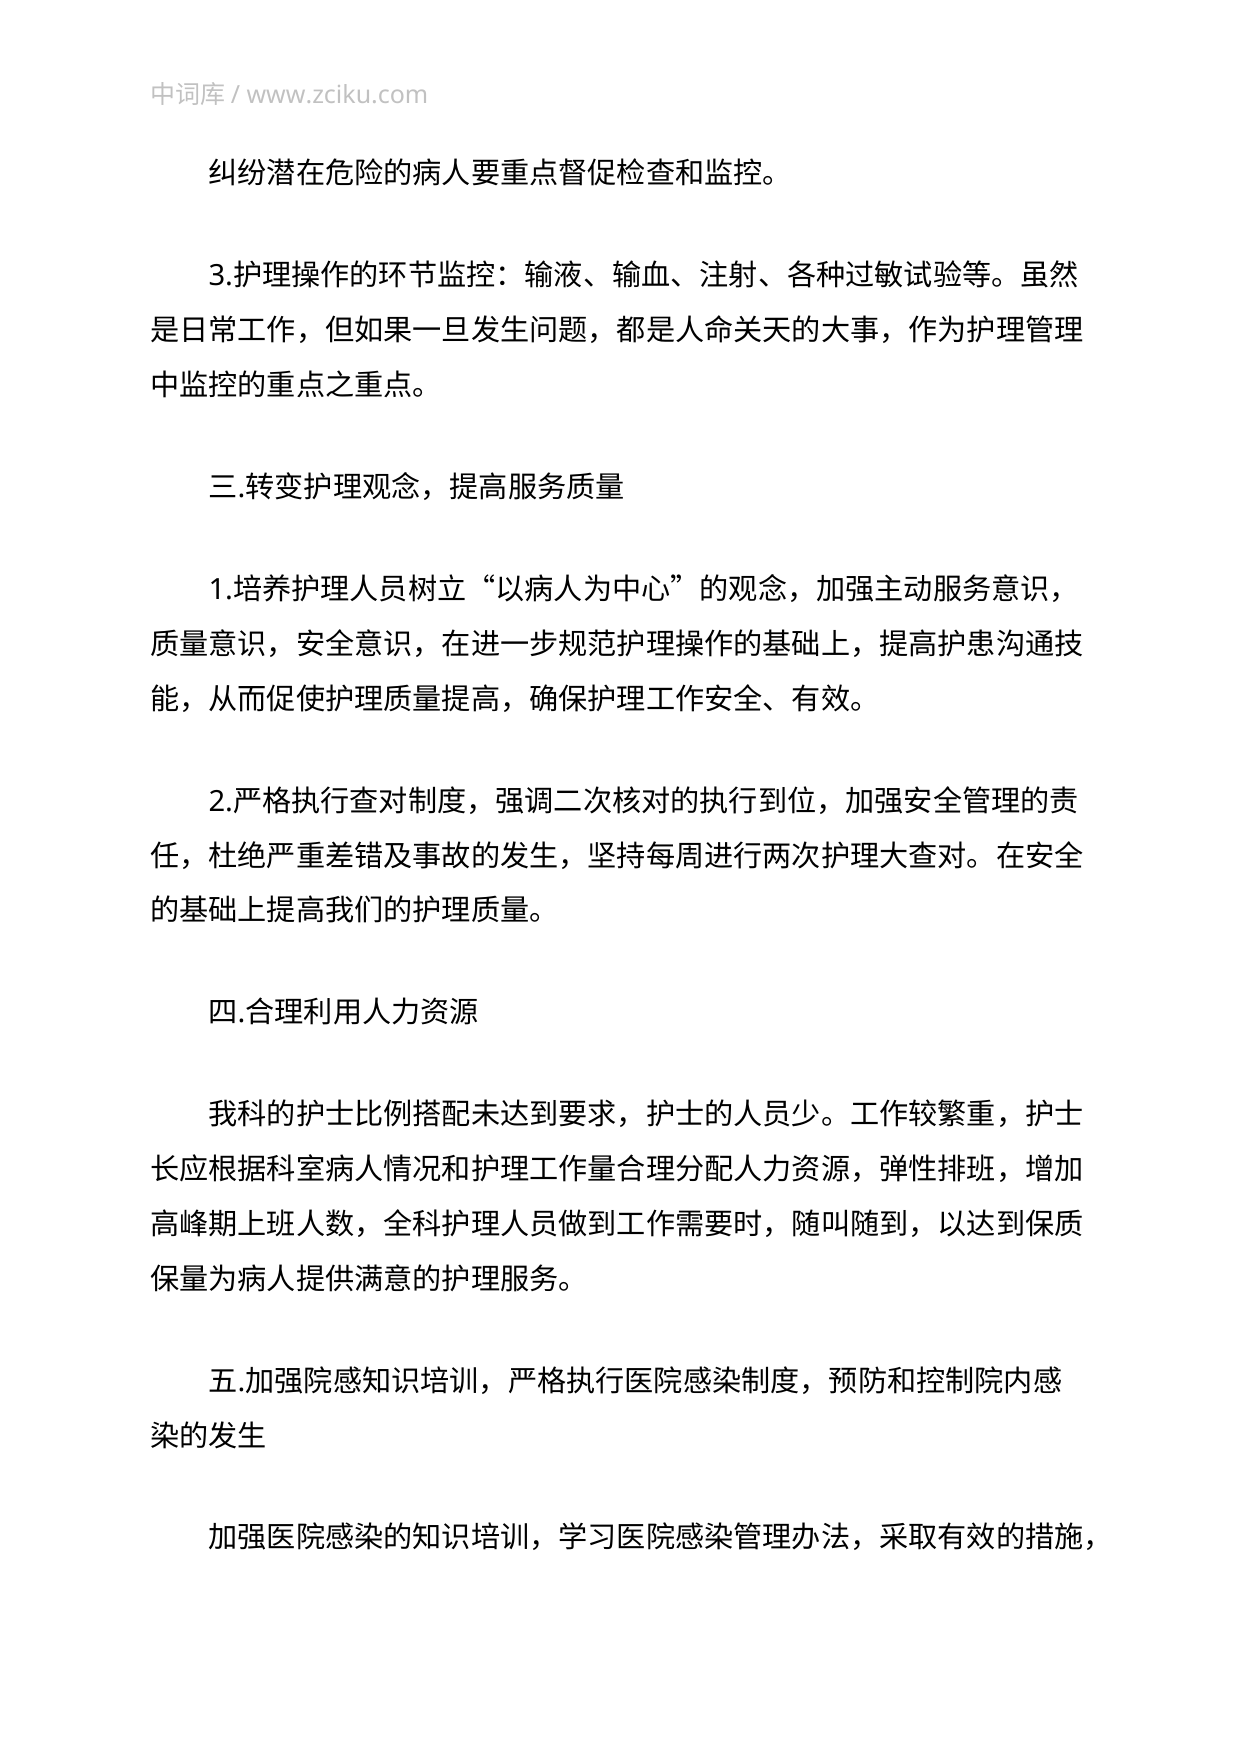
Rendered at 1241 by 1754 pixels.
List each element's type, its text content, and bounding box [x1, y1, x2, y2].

text 纠纷潜在危险的病人要重点督促检查和监控。 [150, 150, 1090, 192]
text 我科的护士比例搭配未达到要求，护士的人员少。工作较繁重，护士长应根据科室病人情况和护理工作量合理分配人力资源，弹性排班，增加高峰期上班人数，全科护理人员做到工作需要时，随叫随到，以达到保质保量为病人提供满意的护理服务。 [150, 1091, 1090, 1298]
text 三.转变护理观念，提高服务质量 [150, 463, 1090, 506]
text 四.合理利用人力资源 [150, 989, 1090, 1031]
text 五.加强院感知识培训，严格执行医院感染制度，预防和控制院内感染的发生 [150, 1357, 1090, 1454]
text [150, 1514, 1090, 1556]
text 1.培养护理人员树立“以病人为中心”的观念，加强主动服务意识，质量意识，安全意识，在进一步规范护理操作的基础上，提高护患沟通技能，从而促使护理质量提高，确保护理工作安全、有效。 [150, 565, 1090, 718]
text 2.严格执行查对制度，强调二次核对的执行到位，加强安全管理的责任，杜绝严重差错及事故的发生，坚持每周进行两次护理大查对。在安全的基础上提高我们的护理质量。 [150, 777, 1090, 929]
text 3.护理操作的环节监控：输液、输血、注射、各种过敏试验等。虽然是日常工作，但如果一旦发生问题，都是人命关天的大事，作为护理管理中监控的重点之重点。 [150, 252, 1090, 404]
